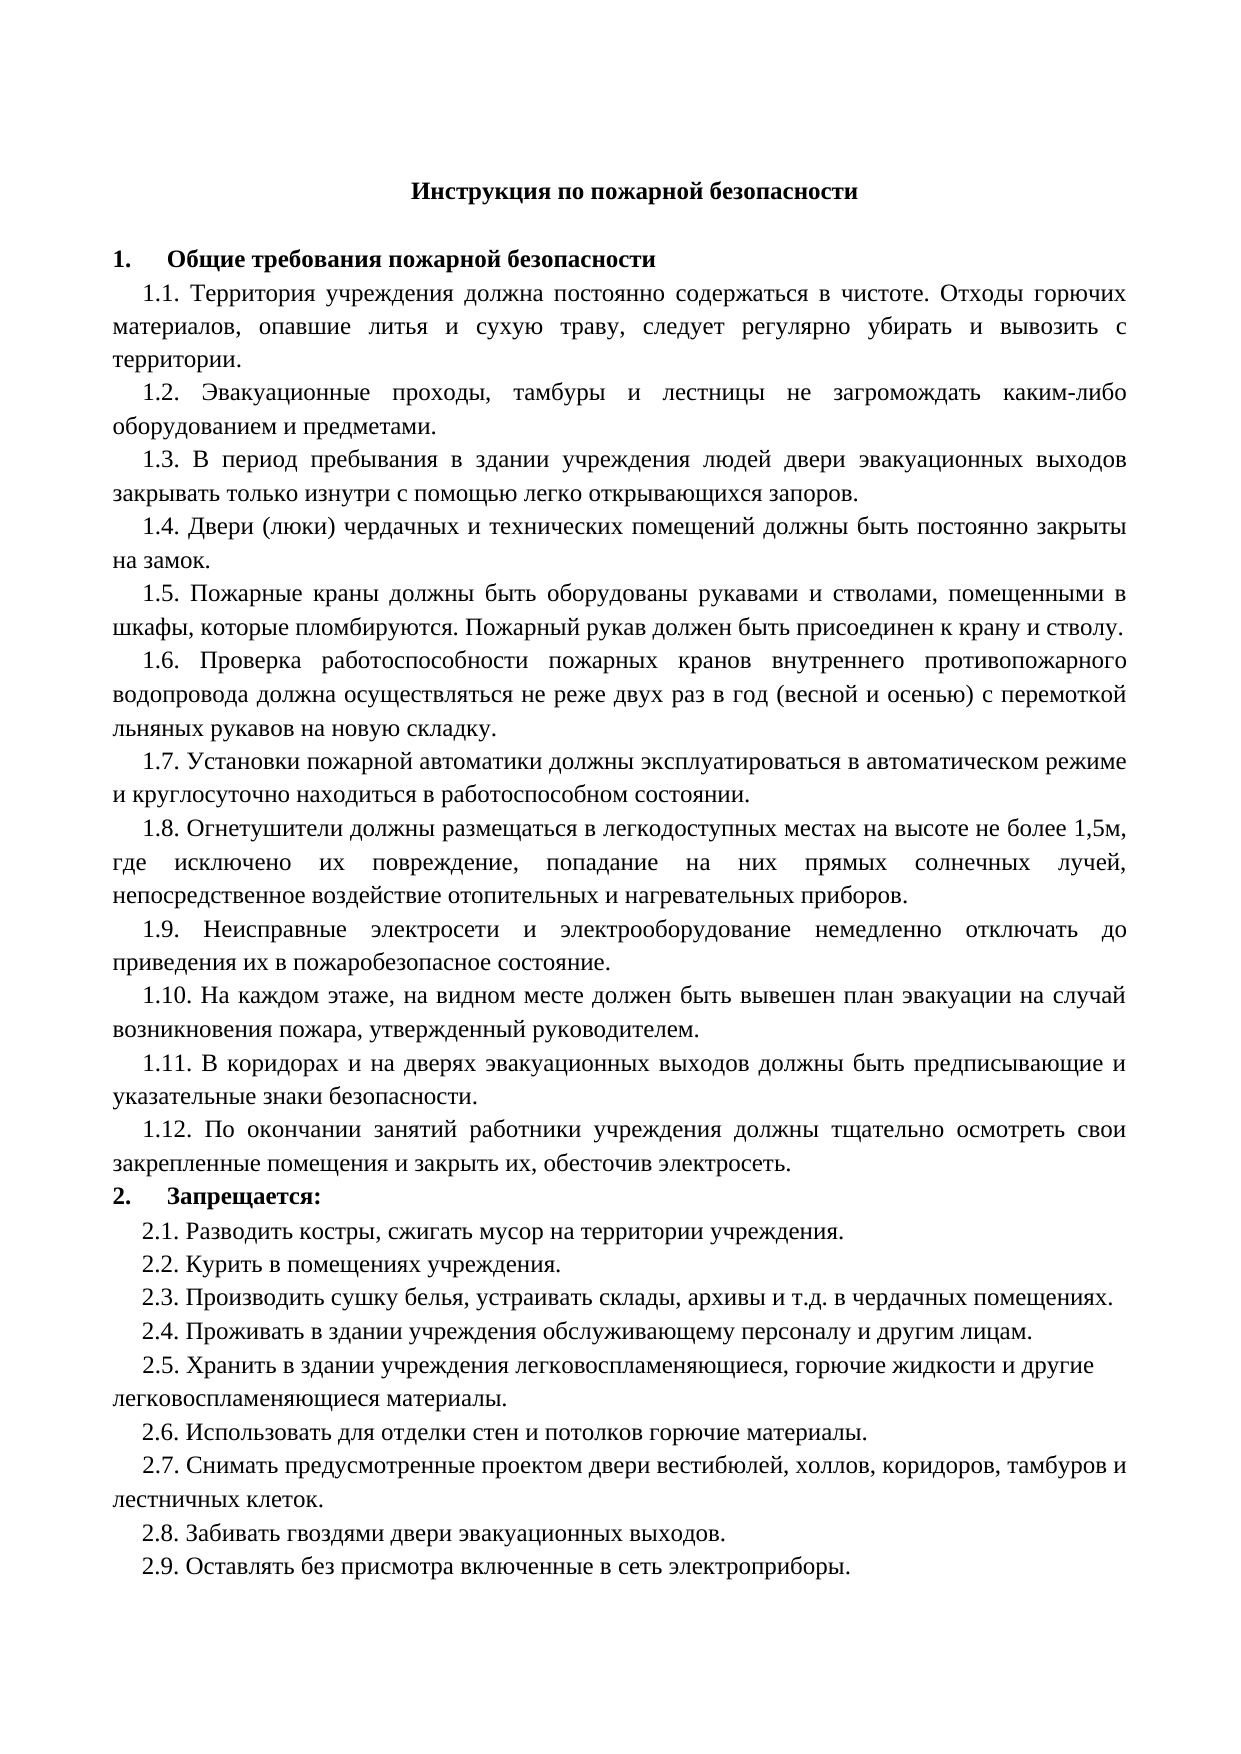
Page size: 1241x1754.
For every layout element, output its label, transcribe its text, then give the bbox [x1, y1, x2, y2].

text 1.7. Установки пожарной автоматики должны эксплуатироваться в автоматическом режиме и круглосуточно находиться в работоспособном состоянии. [112, 746, 1128, 808]
text 1.6. Проверка работоспособности пожарных кранов внутреннего противопожарного водопровода должна осуществляться не реже двух раз в год (весной и осенью) с перемоткой льняных рукавов на новую складку. [112, 646, 1128, 741]
text 2.2. Курить в помещениях учреждения. [142, 1249, 1128, 1278]
text 2.8. Забивать гвоздями двери эвакуационных выходов. [142, 1518, 1128, 1547]
text 1.2. Эвакуационные проходы, тамбуры и лестницы не загромождать каким-либо оборудованием и предметами. [112, 377, 1128, 439]
text 2.5. Хранить в здании учреждения легковоспламеняющиеся, горючие жидкости и другие легковоспламеняющиеся материалы. [112, 1350, 1128, 1412]
text 1.1. Территория учреждения должна постоянно содержаться в чистоте. Отходы горючих материалов, опавшие литья и сухую траву, следует регулярно убирать и вывозить с территории. [112, 278, 1128, 373]
text Инструкция по пожарной безопасности [112, 176, 1157, 205]
text 1.4. Двери (люки) чердачных и технических помещений должны быть постоянно закрыты на замок. [112, 511, 1128, 573]
text 1.9. Неисправные электросети и электрооборудование немедленно отключать до приведения их в пожаробезопасное состояние. [112, 914, 1128, 976]
text 1.11. В коридорах и на дверях эвакуационных выходов должны быть предписывающие и указательные знаки безопасности. [112, 1048, 1128, 1110]
text 2.6. Использовать для отделки стен и потолков горючие материалы. [142, 1417, 1128, 1446]
text 2.1. Разводить костры, сжигать мусор на территории учреждения. [142, 1216, 1128, 1244]
list Запрещается: [112, 1181, 1128, 1210]
text 1.8. Огнетушители должны размещаться в легкодоступных местах на высоте не более 1,5м, где исключено их повреждение, попадание на них прямых солнечных лучей, непосредственное воздействие отопительных и нагревательных приборов. [112, 813, 1128, 909]
text 2.7. Снимать предусмотренные проектом двери вестибюлей, холлов, коридоров, тамбуров и лестничных клеток. [112, 1451, 1128, 1513]
text 1.10. На каждом этаже, на видном месте должен быть вывешен план эвакуации на случай возникновения пожара, утвержденный руководителем. [112, 981, 1128, 1043]
text 1.12. По окончании занятий работники учреждения должны тщательно осмотреть свои закрепленные помещения и закрыть их, обесточив электросеть. [112, 1114, 1128, 1177]
list Общие требования пожарной безопасности [112, 244, 1128, 272]
text 2.9. Оставлять без присмотра включенные в сеть электроприборы. [142, 1551, 1128, 1580]
text 1.5. Пожарные краны должны быть оборудованы рукавами и стволами, помещенными в шкафы, которые пломбируются. Пожарный рукав должен быть присоединен к крану и стволу. [112, 578, 1128, 641]
text 2.4. Проживать в здании учреждения обслуживающему персоналу и другим лицам. [142, 1316, 1128, 1345]
text 2.3. Производить сушку белья, устраивать склады, архивы и т.д. в чердачных помещениях. [142, 1282, 1128, 1311]
text 1.3. В период пребывания в здании учреждения людей двери эвакуационных выходов закрывать только изнутри с помощью легко открывающихся запоров. [112, 444, 1128, 507]
